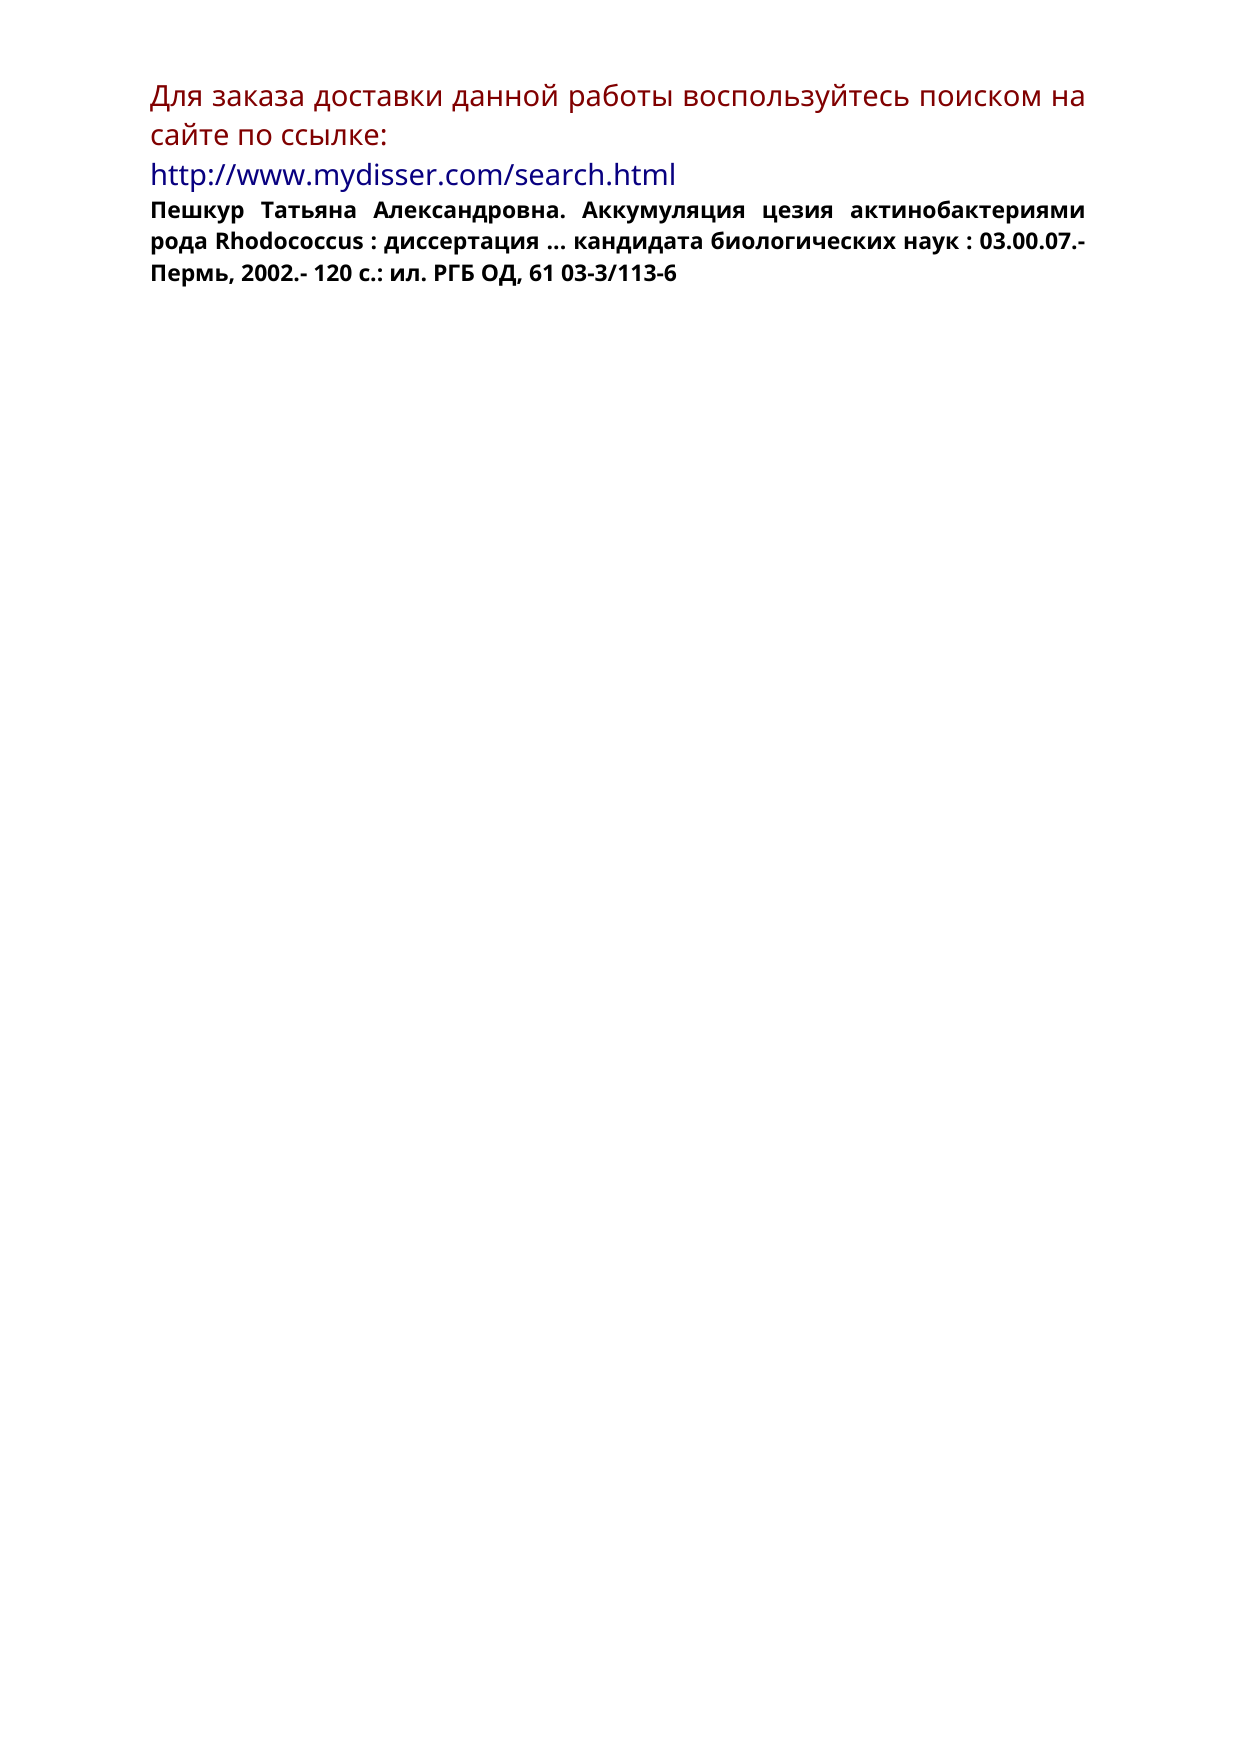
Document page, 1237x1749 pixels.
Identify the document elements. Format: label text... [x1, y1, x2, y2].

text Пешкур Татьяна Александровна. Аккумуляция цезия актинобактериями рода Rhodococcus : диссертация ... кандидата биологических наук : 03.00.07.- Пермь, 2002.- 120 с.: ил. РГБ ОД, 61 03-3/113-6 [150, 194, 1086, 288]
